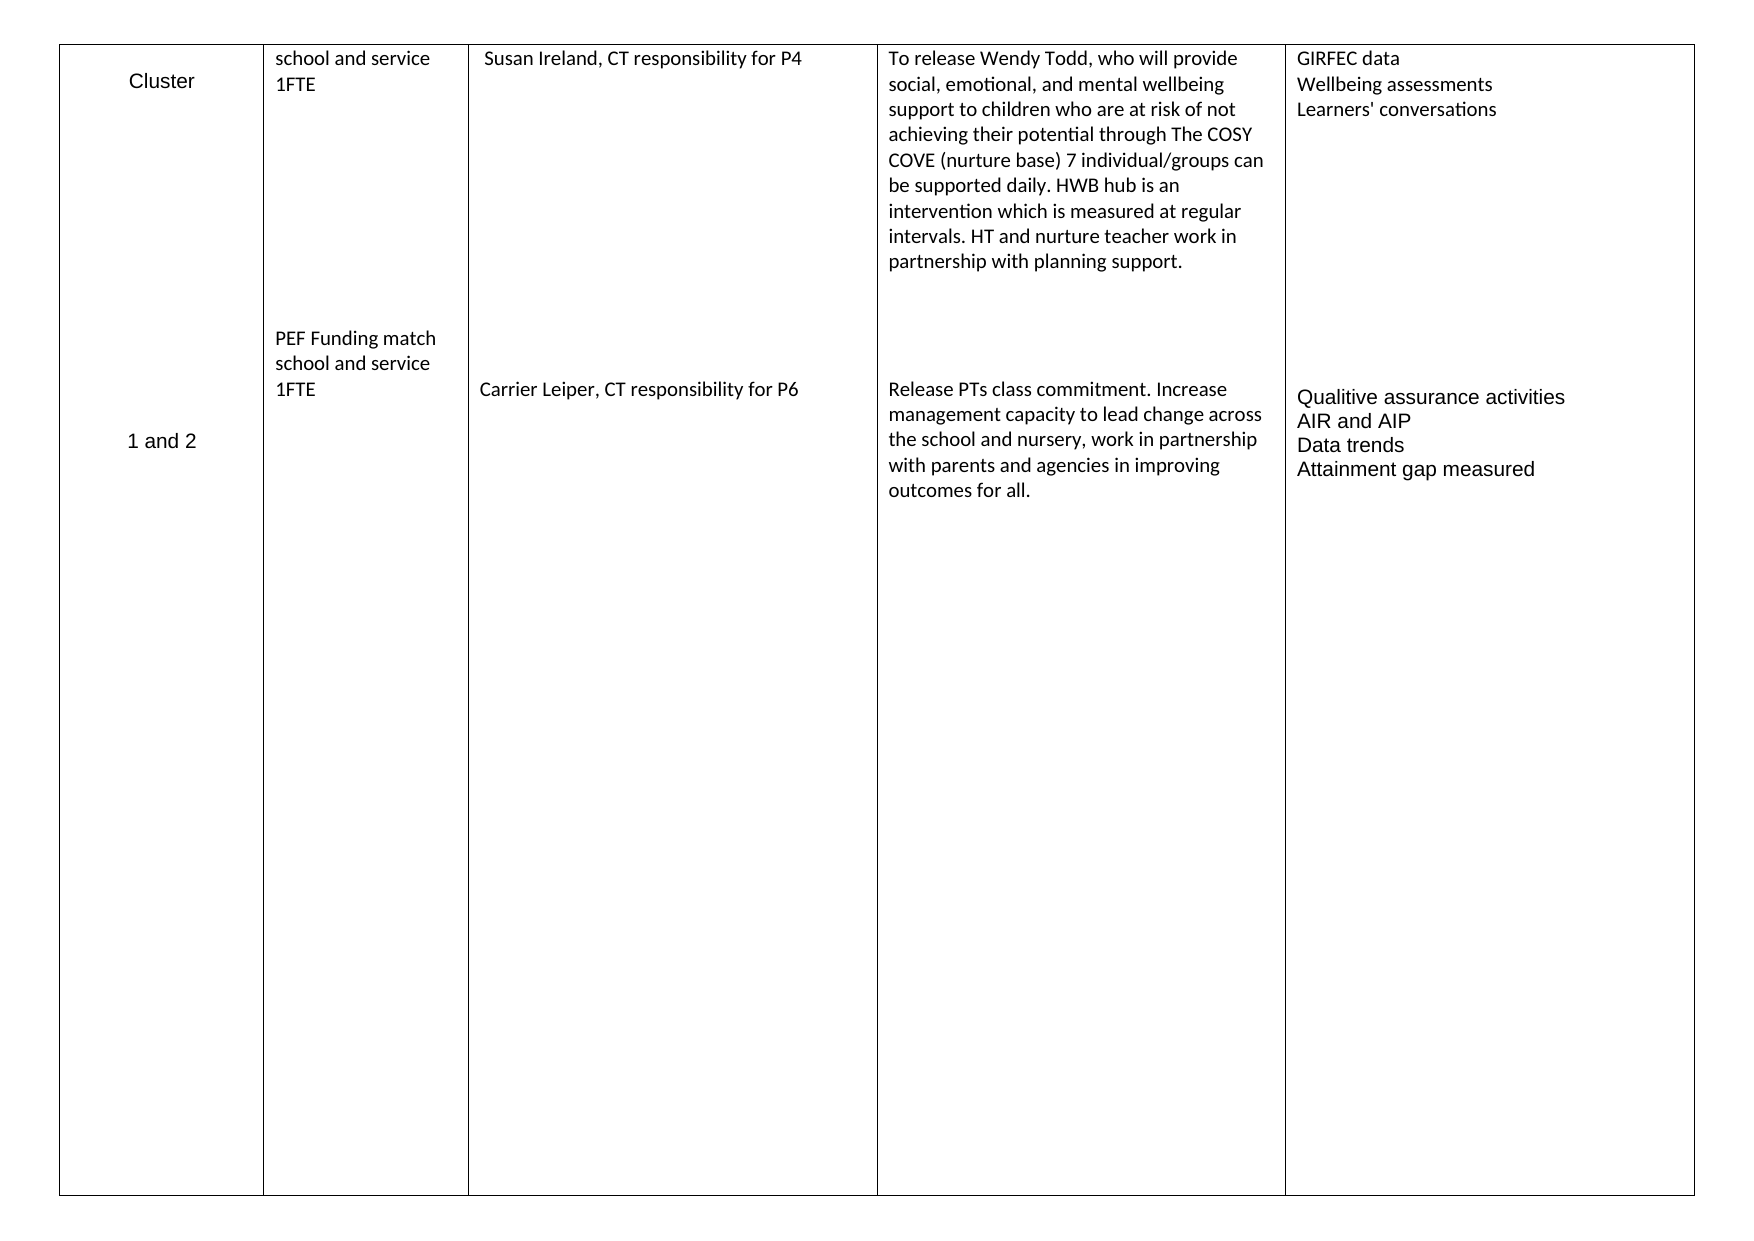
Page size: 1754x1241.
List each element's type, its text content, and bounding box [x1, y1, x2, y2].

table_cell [469, 45, 877, 1195]
table_cell 1 Cluster 1 and 2 [60, 45, 263, 1195]
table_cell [264, 45, 468, 1195]
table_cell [1286, 45, 1694, 1195]
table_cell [878, 45, 1285, 1195]
